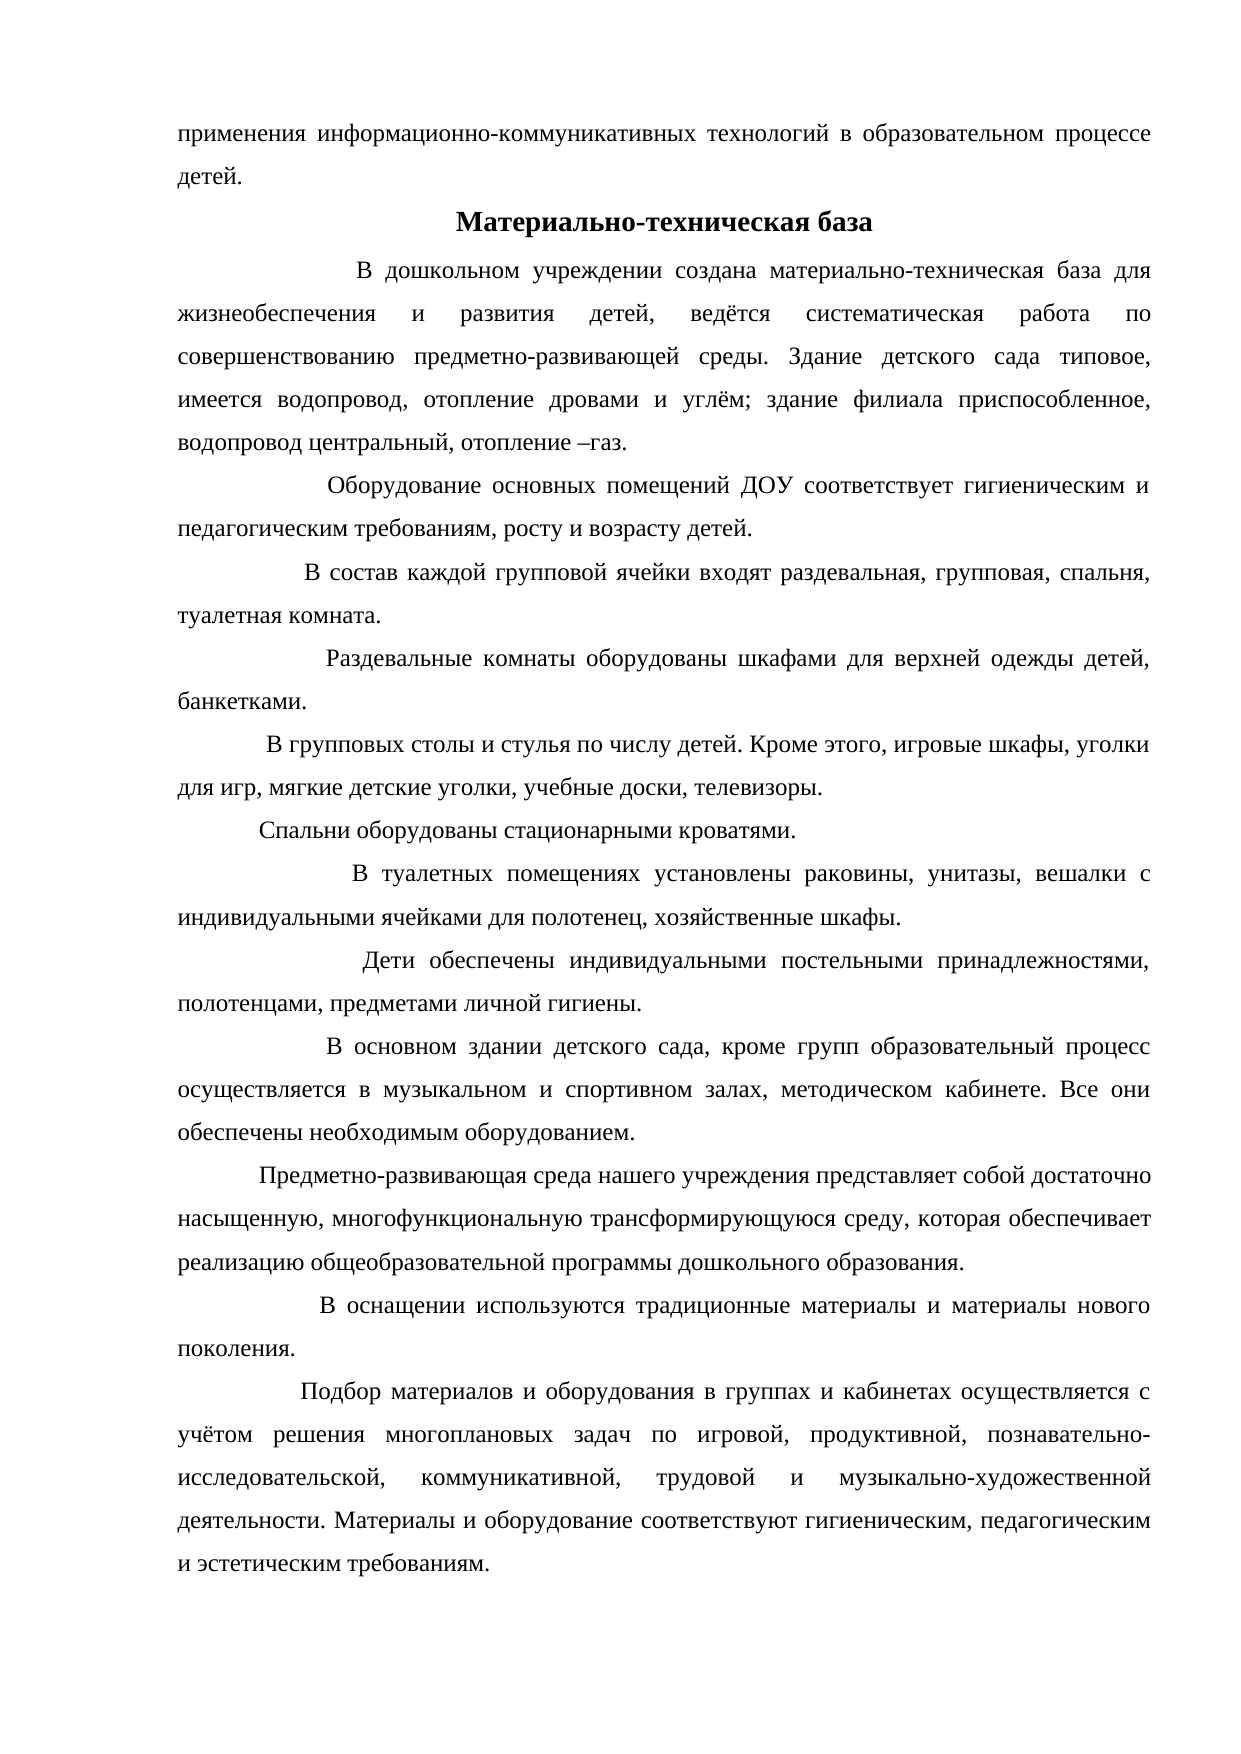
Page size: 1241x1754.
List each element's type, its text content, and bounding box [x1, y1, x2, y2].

list Оборудование основных помещений ДОУ соответствует гигиеническим и педагогическим требованиям, росту и возрасту детей. [177, 470, 1152, 542]
list Спальни оборудованы стационарными кроватями. [177, 815, 1152, 844]
list В основном здании детского сада, кроме групп образовательный процесс осуществляется в музыкальном и спортивном залах, методическом кабинете. Все они обеспечены необходимым оборудованием. [177, 1031, 1152, 1146]
list Подбор материалов и оборудования в группах и кабинетах осуществляется с учётом решения многоплановых задач по игровой, продуктивной, познавательно-исследовательской, коммуникативной, трудовой и музыкально-художественной деятельности. Материалы и оборудование соответствуют гигиеническим, педагогическим и эстетическим требованиям. [177, 1376, 1152, 1577]
list В оснащении используются традиционные материалы и материалы нового поколения. [177, 1290, 1152, 1362]
list Дети обеспечены индивидуальными постельными принадлежностями, полотенцами, предметами личной гигиены. [177, 945, 1152, 1017]
list Раздевальные комнаты оборудованы шкафами для верхней одежды детей, банкетками. [177, 643, 1152, 715]
list В состав каждой групповой ячейки входят раздевальная, групповая, спальня, туалетная комната. [177, 557, 1152, 628]
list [177, 118, 1152, 190]
list Материально-техническая база [177, 204, 1152, 238]
list В групповых столы и стулья по числу детей. Кроме этого, игровые шкафы, уголки для игр, мягкие детские уголки, учебные доски, телевизоры. [177, 729, 1152, 801]
list В дошкольном учреждении создана материально-техническая база для жизнеобеспечения и развития детей, ведётся систематическая работа по совершенствованию предметно-развивающей среды. Здание детского сада типовое, имеется водопровод, отопление дровами и углём; здание филиала приспособленное, водопровод центральный, отопление –газ. [177, 255, 1152, 456]
list В туалетных помещениях установлены раковины, унитазы, вешалки с индивидуальными ячейками для полотенец, хозяйственные шкафы. [177, 858, 1152, 930]
list Предметно-развивающая среда нашего учреждения представляет собой достаточно насыщенную, многофункциональную трансформирующуюся среду, которая обеспечивает реализацию общеобразовательной программы дошкольного образования. [177, 1160, 1152, 1275]
